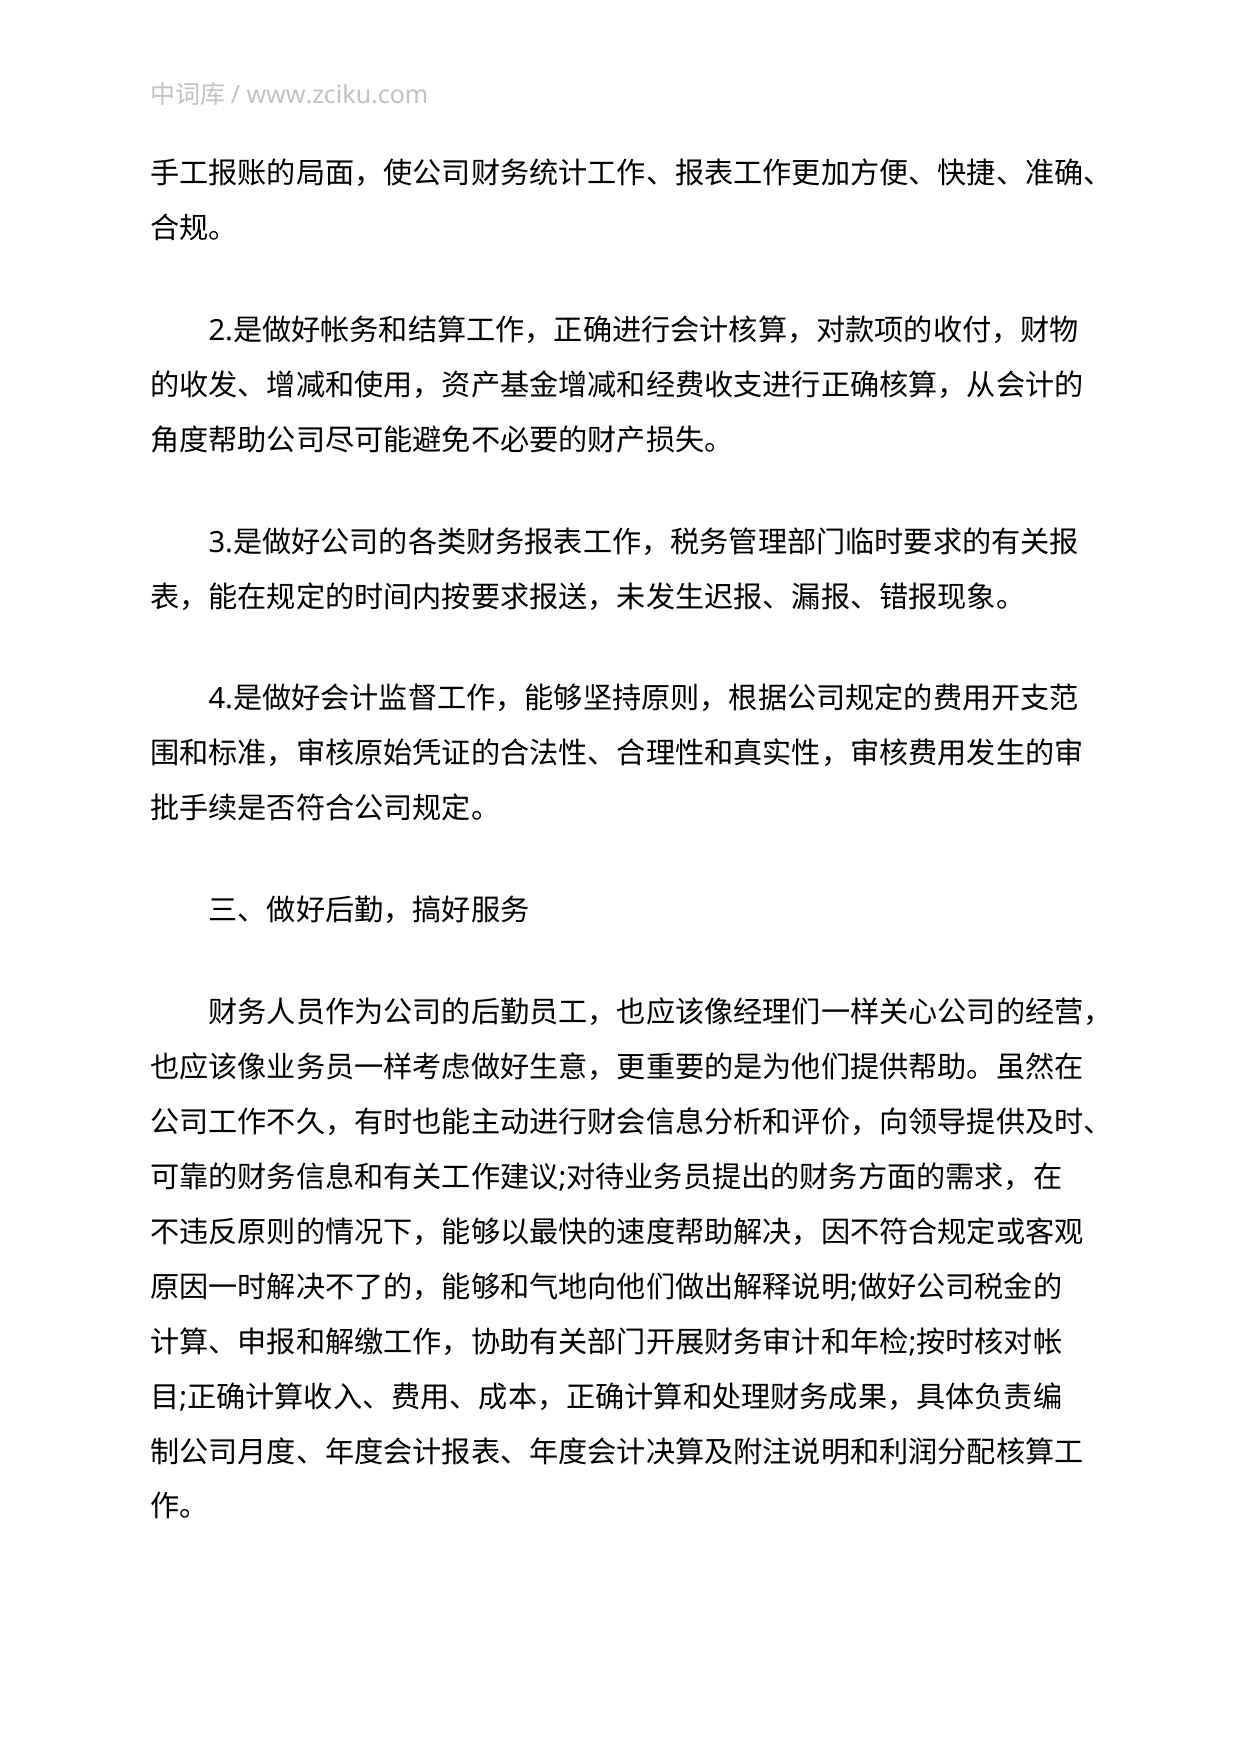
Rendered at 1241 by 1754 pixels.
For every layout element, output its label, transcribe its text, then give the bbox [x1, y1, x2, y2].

text 2.是做好帐务和结算工作，正确进行会计核算，对款项的收付，财物的收发、增减和使用，资产基金增减和经费收支进行正确核算，从会计的角度帮助公司尽可能避免不必要的财产损失。 [150, 307, 1090, 459]
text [150, 150, 1090, 247]
text 三、做好后勤，搞好服务 [150, 887, 1090, 929]
text 3.是做好公司的各类财务报表工作，税务管理部门临时要求的有关报表，能在规定的时间内按要求报送，未发生迟报、漏报、错报现象。 [150, 518, 1090, 616]
text 4.是做好会计监督工作，能够坚持原则，根据公司规定的费用开支范围和标准，审核原始凭证的合法性、合理性和真实性，审核费用发生的审批手续是否符合公司规定。 [150, 675, 1090, 827]
text 财务人员作为公司的后勤员工，也应该像经理们一样关心公司的经营，也应该像业务员一样考虑做好生意，更重要的是为他们提供帮助。虽然在公司工作不久，有时也能主动进行财会信息分析和评价，向领导提供及时、可靠的财务信息和有关工作建议;对待业务员提出的财务方面的需求，在不违反原则的情况下，能够以最快的速度帮助解决，因不符合规定或客观原因一时解决不了的，能够和气地向他们做出解释说明;做好公司税金的计算、申报和解缴工作，协助有关部门开展财务审计和年检;按时核对帐目;正确计算收入、费用、成本，正确计算和处理财务成果，具体负责编制公司月度、年度会计报表、年度会计决算及附注说明和利润分配核算工作。 [150, 988, 1090, 1525]
